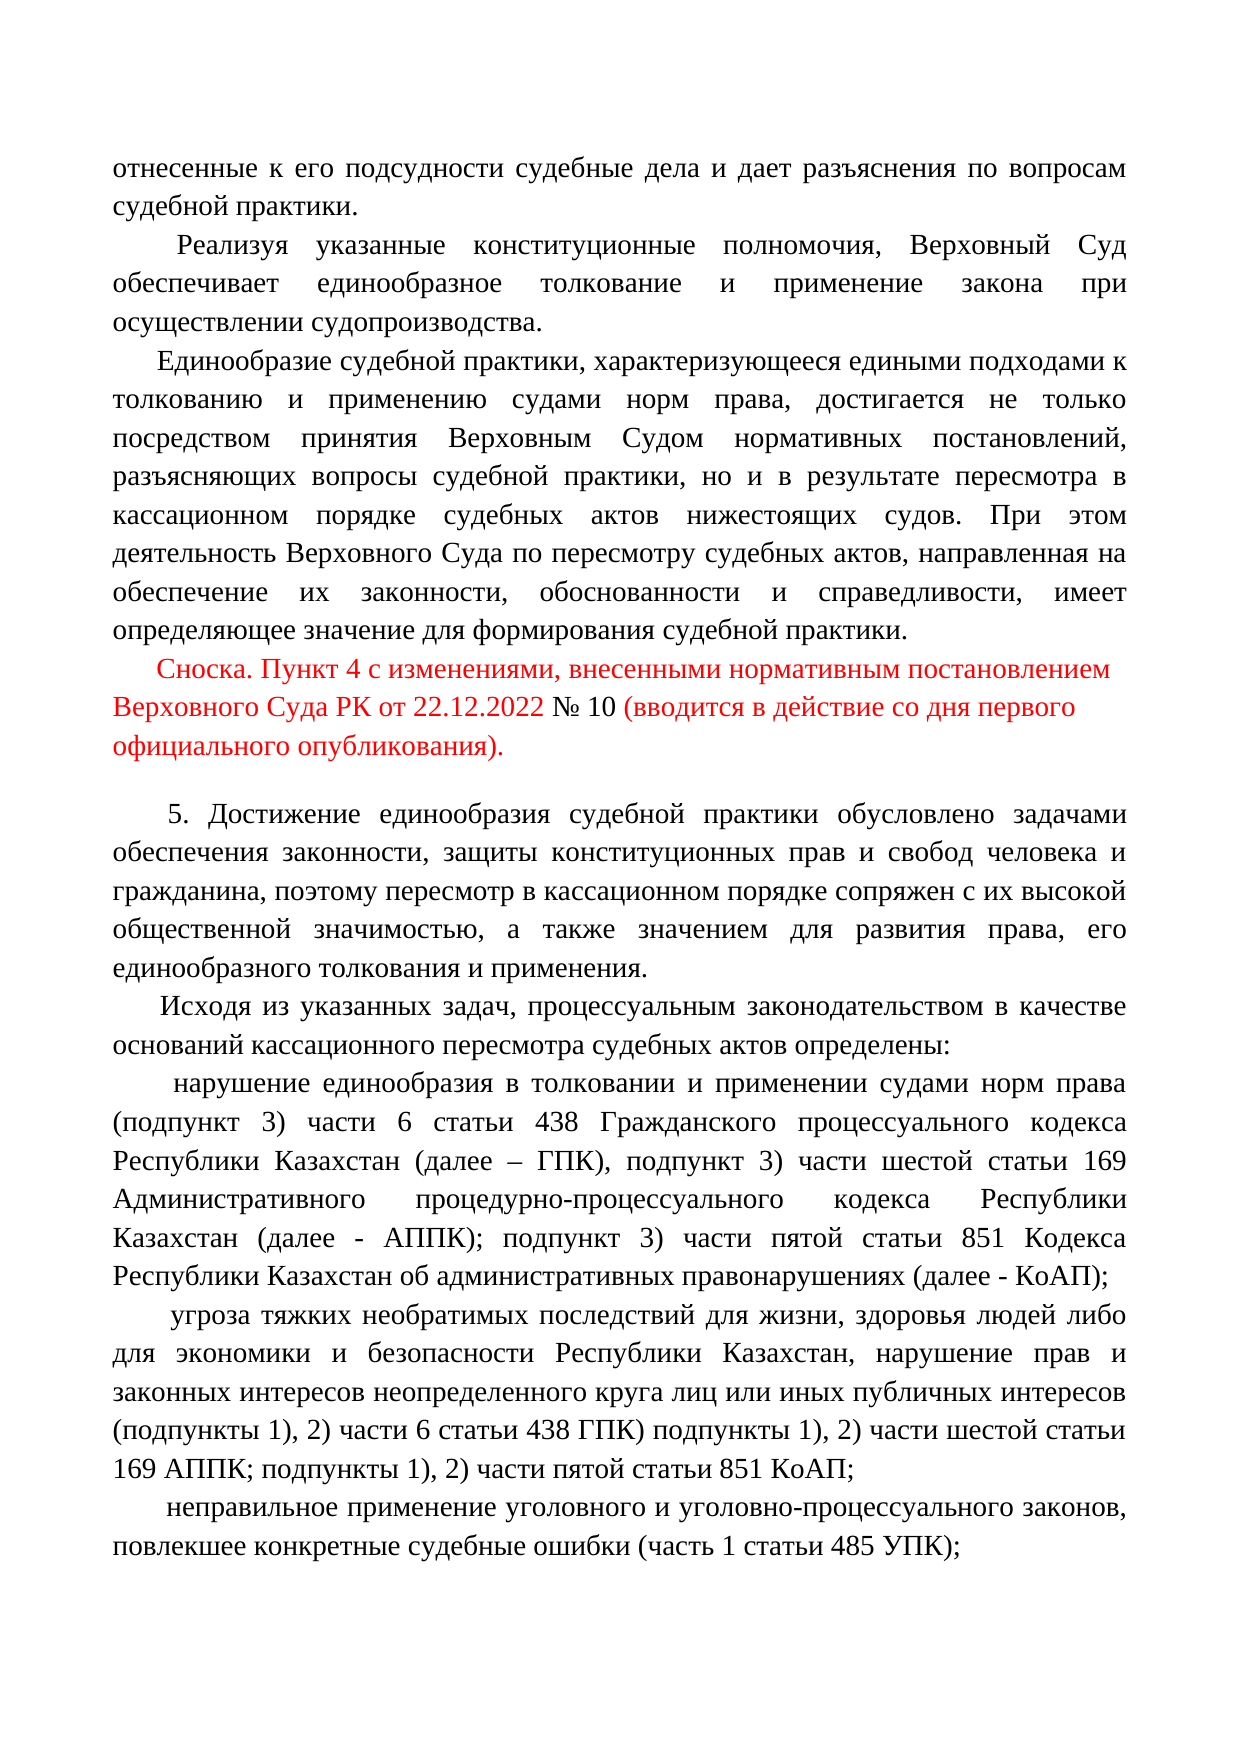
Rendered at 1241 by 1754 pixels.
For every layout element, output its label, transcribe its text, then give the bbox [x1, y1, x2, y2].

text Единообразие судебной практики, характеризующееся едиными подходами к толкованию и применению судами норм права, достигается не только посредством принятия Верховным Судом нормативных постановлений, разъясняющих вопросы судебной практики, но и в результате пересмотра в кассационном порядке судебных актов нижестоящих судов. При этом деятельность Верховного Суда по пересмотру судебных актов, направленная на обеспечение их законности, обоснованности и справедливости, имеет определяющее значение для формирования судебной практики. [112, 343, 1128, 646]
text Исходя из указанных задач, процессуальным законодательством в качестве оснований кассационного пересмотра судебных актов определены: [112, 988, 1128, 1061]
text 5. Достижение единообразия судебной практики обусловлено задачами обеспечения законности, защиты конституционных прав и свобод человека и гражданина, поэтому пересмотр в кассационном порядке сопряжен с их высокой общественной значимостью, а также значением для развития права, его единообразного толкования и применения. [112, 796, 1128, 983]
text Реализуя указанные конституционные полномочия, Верховный Суд обеспечивает единообразное толкование и применение закона при осуществлении судопроизводства. [112, 227, 1128, 338]
text неправильное применение уголовного и уголовно-процессуального законов, повлекшее конкретные судебные ошибки (часть 1 статьи 485 УПК); [112, 1489, 1128, 1562]
text Сноска. Пункт 4 с изменениями, внесенными нормативным постановлением Верховного Суда РК от 22.12.2022 № 10 (вводится в действие со дня первого официального опубликования). [112, 651, 1128, 792]
text угроза тяжких необратимых последствий для жизни, здоровья людей либо для экономики и безопасности Республики Казахстан, нарушение прав и законных интересов неопределенного круга лиц или иных публичных интересов (подпункты 1), 2) части 6 статьи 438 ГПК) подпункты 1), 2) части шестой статьи 169 АППК; подпункты 1), 2) части пятой статьи 851 КоАП; [112, 1297, 1128, 1484]
text нарушение единообразия в толковании и применении судами норм права (подпункт 3) части 6 статьи 438 Гражданского процессуального кодекса Республики Казахстан (далее – ГПК), подпункт 3) части шестой статьи 169 Административного процедурно-процессуального кодекса Республики Казахстан (далее - АППК); подпункт 3) части пятой статьи 851 Кодекса Республики Казахстан об административных правонарушениях (далее - КоАП); [112, 1066, 1128, 1292]
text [112, 150, 1128, 222]
